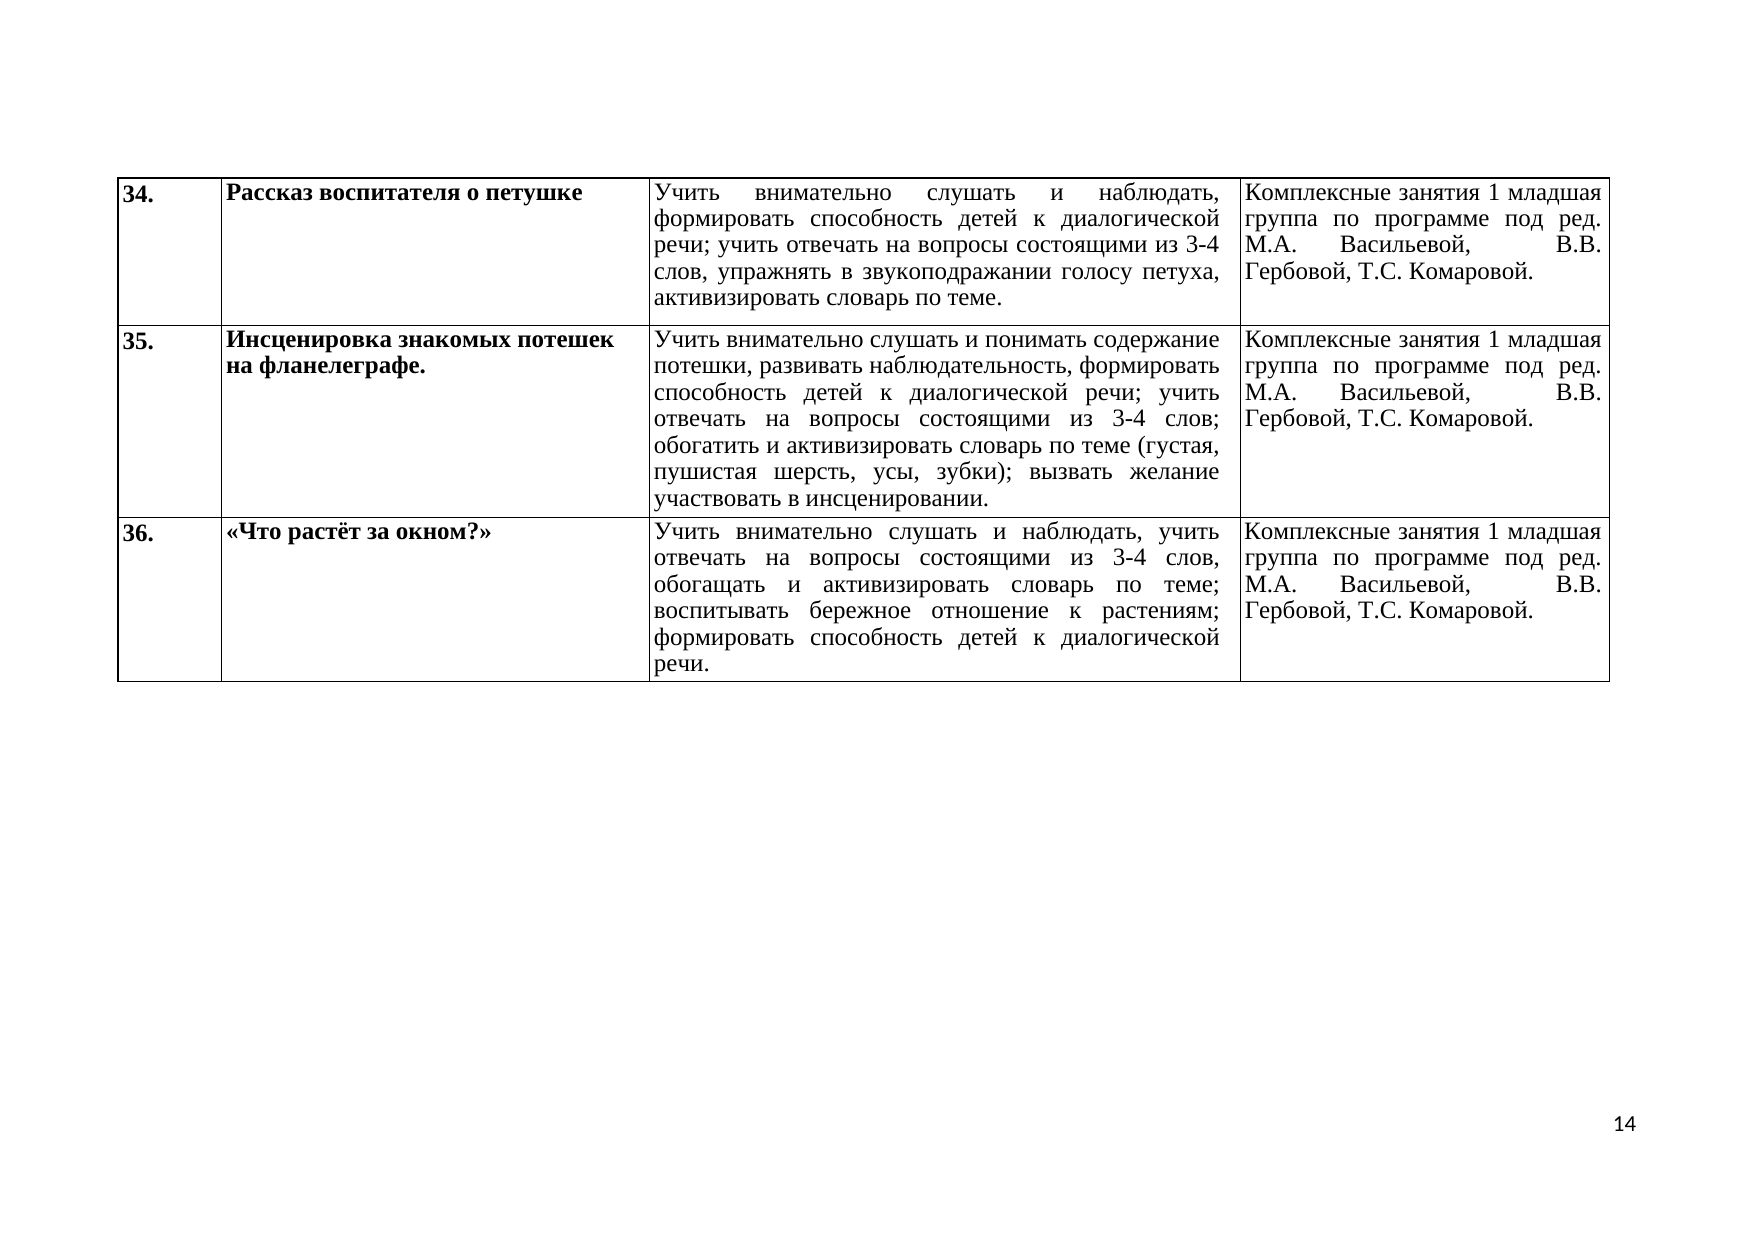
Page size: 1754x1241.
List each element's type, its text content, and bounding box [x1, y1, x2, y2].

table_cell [1241, 179, 1609, 324]
table_cell 35. [119, 326, 221, 517]
table_cell «Что растёт за окном?» [222, 518, 649, 681]
table_cell Учить внимательно слушать и понимать содержание потешки, развивать наблюдательность, формировать способность детей к диалогической речи; учить отвечать на вопросы состоящими из 3-4 слов; обогатить и активизировать словарь по теме (густая, пушистая шерсть, усы, зубки); вызвать желание участвовать в инсценировании. [650, 326, 1240, 517]
table_cell Инсценировка знакомых потешек на фланелеграфе. [222, 326, 649, 517]
table_cell Комплексные занятия 1 младшая группа по программе под ред. М.А. Васильевой, В.В. Гербовой, Т.С. Комаровой. [1241, 518, 1609, 681]
table_cell Рассказ воспитателя о петушке [222, 179, 649, 324]
table_cell Учить внимательно слушать и наблюдать, учить отвечать на вопросы состоящими из 3-4 слов, обогащать и активизировать словарь по теме; воспитывать бережное отношение к растениям; формировать способность детей к диалогической речи. [650, 518, 1240, 681]
table_cell Учить внимательно слушать и наблюдать, формировать способность детей к диалогической речи; учить отвечать на вопросы состоящими из 3-4 слов, упражнять в звукоподражании голосу петуха, активизировать словарь по теме. [650, 179, 1240, 324]
table_cell Комплексные занятия 1 младшая группа по программе под ред. М.А. Васильевой, В.В. Гербовой, Т.С. Комаровой. [1241, 326, 1609, 517]
table_cell 36. [119, 518, 221, 681]
table_cell 34. [119, 179, 221, 324]
